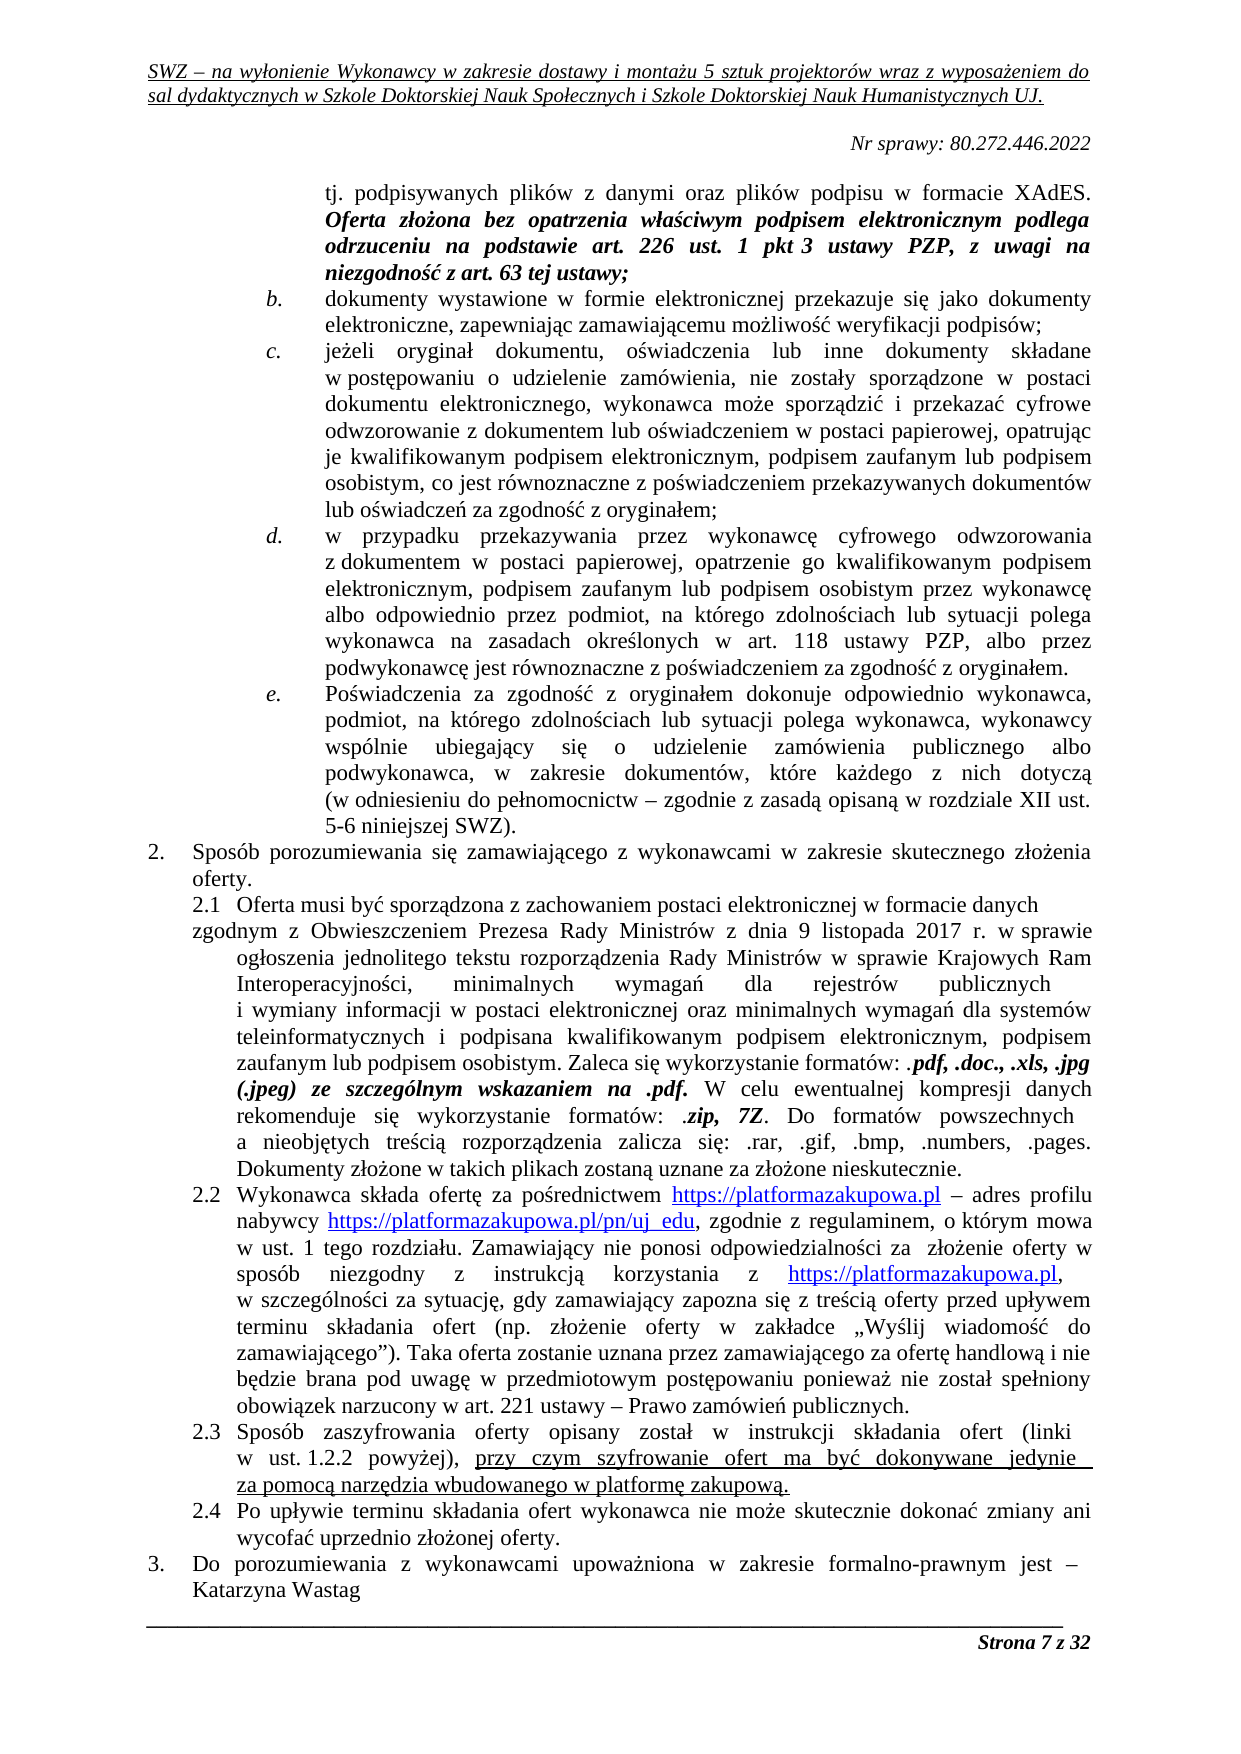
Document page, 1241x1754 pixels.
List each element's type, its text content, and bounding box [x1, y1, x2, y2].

list w przypadku przekazywania przez wykonawcę cyfrowego odwzorowania z dokumentem w postaci papierowej, opatrzenie go kwalifikowanym podpisem elektronicznym, podpisem zaufanym lub podpisem osobistym przez wykonawcę albo odpowiednio przez podmiot, na którego zdolnościach lub sytuacji polega wykonawca na zasadach określonych w art. 118 ustawy PZP, albo przez podwykonawcę jest równoznaczne z poświadczeniem za zgodność z oryginałem. [266, 522, 1092, 680]
list dokumenty wystawione w formie elektronicznej przekazuje się jako dokumenty elektroniczne, zapewniając zamawiającemu możliwość weryfikacji podpisów; [266, 285, 1092, 338]
list Oferta musi być sporządzona z zachowaniem postaci elektronicznej w formacie danych [192, 891, 1092, 917]
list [266, 179, 1092, 285]
list jeżeli oryginał dokumentu, oświadczenia lub inne dokumenty składane w postępowaniu o udzielenie zamówienia, nie zostały sporządzone w postaci dokumentu elektronicznego, wykonawca może sporządzić i przekazać cyfrowe odwzorowanie z dokumentem lub oświadczeniem w postaci papierowej, opatrując je kwalifikowanym podpisem elektronicznym, podpisem zaufanym lub podpisem osobistym, co jest równoznaczne z poświadczeniem przekazywanych dokumentów lub oświadczeń za zgodność z oryginałem; [266, 338, 1092, 522]
list zgodnym z Obwieszczeniem Prezesa Rady Ministrów z dnia 9 listopada 2017 r. w sprawie ogłoszenia jednolitego tekstu rozporządzenia Rady Ministrów w sprawie Krajowych Ram Interoperacyjności, minimalnych wymagań dla rejestrów publicznych i wymiany informacji w postaci elektronicznej oraz minimalnych wymagań dla systemów teleinformatycznych i podpisana kwalifikowanym podpisem elektronicznym, podpisem zaufanym lub podpisem osobistym. Zaleca się wykorzystanie formatów: .pdf, .doc., .xls, .jpg (.jpeg) ze szczególnym wskazaniem na .pdf. W celu ewentualnej kompresji danych rekomenduje się wykorzystanie formatów: .zip, 7Z. Do formatów powszechnych a nieobjętych treścią rozporządzenia zalicza się: .rar, .gif, .bmp, .numbers, .pages. Dokumenty złożone w takich plikach zostaną uznane za złożone nieskutecznie. [192, 917, 1092, 1181]
list Sposób zaszyfrowania oferty opisany został w instrukcji składania ofert (linki w ust. 1.2.2 powyżej), przy czym szyfrowanie ofert ma być dokonywane jedynie za pomocą narzędzia wbudowanego w platformę zakupową. [192, 1418, 1092, 1497]
list Poświadczenia za zgodność z oryginałem dokonuje odpowiednio wykonawca, podmiot, na którego zdolnościach lub sytuacji polega wykonawca, wykonawcy wspólnie ubiegający się o udzielenie zamówienia publicznego albo podwykonawca, w zakresie dokumentów, które każdego z nich dotyczą (w odniesieniu do pełnomocnictw – zgodnie z zasadą opisaną w rozdziale XII ust. 5-6 niniejszej SWZ). [266, 680, 1092, 838]
list Wykonawca składa ofertę za pośrednictwem https://platformazakupowa.pl – adres profilu nabywcy https://platformazakupowa.pl/pn/uj_edu, zgodnie z regulaminem, o którym mowa w ust. 1 tego rozdziału. Zamawiający nie ponosi odpowiedzialności za złożenie oferty w sposób niezgodny z instrukcją korzystania z https://platformazakupowa.pl, w szczególności za sytuację, gdy zamawiający zapozna się z treścią oferty przed upływem terminu składania ofert (np. złożenie oferty w zakładce „Wyślij wiadomość do zamawiającego”). Taka oferta zostanie uznana przez zamawiającego za ofertę handlową i nie będzie brana pod uwagę w przedmiotowym postępowaniu ponieważ nie został spełniony obowiązek narzucony w art. 221 ustawy – Prawo zamówień publicznych. [192, 1181, 1092, 1418]
list Do porozumiewania z wykonawcami upoważniona w zakresie formalno-prawnym jest – Katarzyna Wastag [148, 1550, 1092, 1603]
list Sposób porozumiewania się zamawiającego z wykonawcami w zakresie skutecznego złożenia oferty. [148, 838, 1092, 891]
list Po upływie terminu składania ofert wykonawca nie może skutecznie dokonać zmiany ani wycofać uprzednio złożonej oferty. [192, 1497, 1092, 1550]
